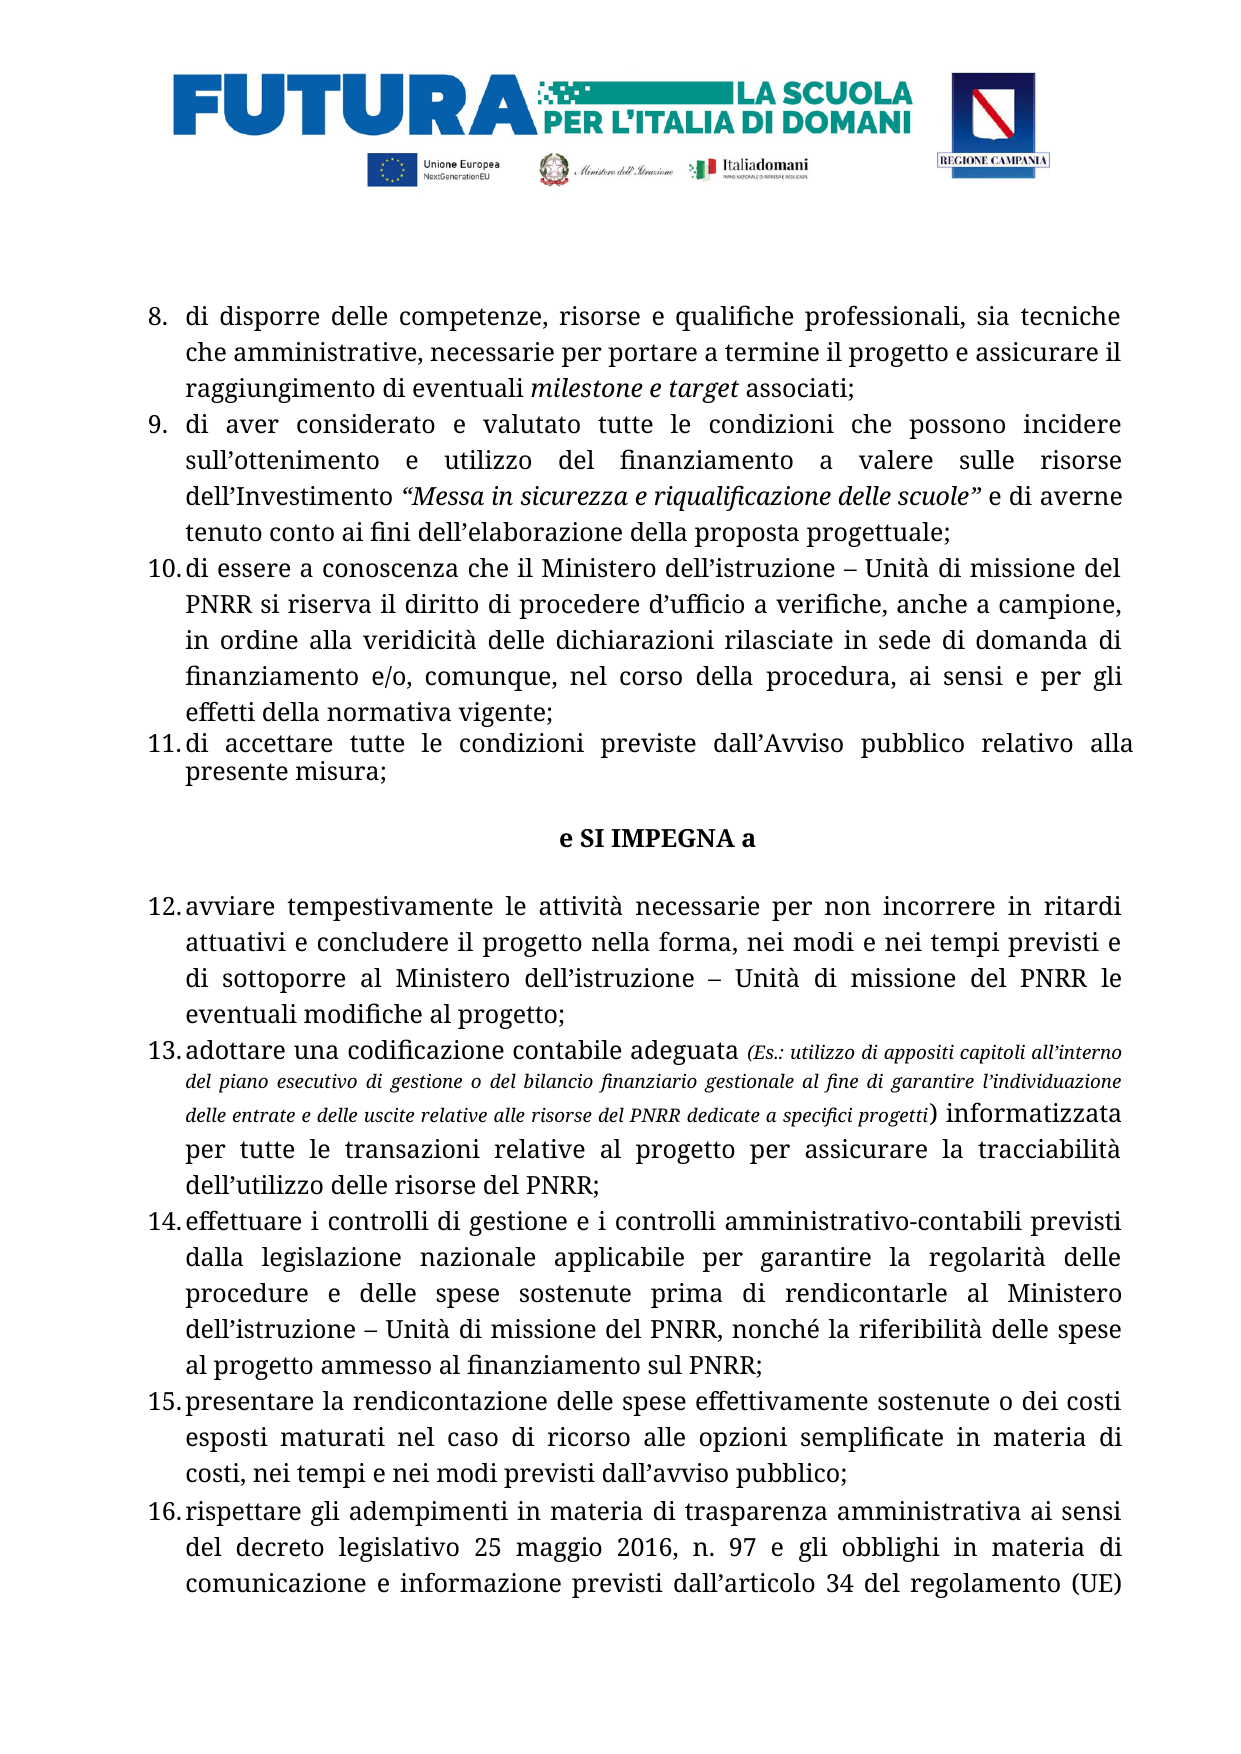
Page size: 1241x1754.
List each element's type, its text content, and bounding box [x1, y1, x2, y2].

list di aver considerato e valutato tutte le condizioni che possono incidere sull’ottenimento e utilizzo del finanziamento a valere sulle risorse dell’Investimento “Messa in sicurezza e riqualificazione delle scuole” e di averne tenuto conto ai fini dell’elaborazione della proposta progettuale; [148, 406, 1123, 548]
text e SI IMPEGNA a [198, 821, 1116, 854]
list effettuare i controlli di gestione e i controlli amministrativo-contabili previsti dalla legislazione nazionale applicabile per garantire la regolarità delle procedure e delle spese sostenute prima di rendicontarle al Ministero dell’istruzione – Unità di missione del PNRR, nonché la riferibilità delle spese al progetto ammesso al finanziamento sul PNRR; [148, 1204, 1122, 1382]
picture [106, 59, 1135, 205]
list presentare la rendicontazione delle spese effettivamente sostenute o dei costi esposti maturati nel caso di ricorso alle opzioni semplificate in materia di costi, nei tempi e nei modi previsti dall’avviso pubblico; [148, 1384, 1122, 1490]
list avviare tempestivamente le attività necessarie per non incorrere in ritardi attuativi e concludere il progetto nella forma, nei modi e nei tempi previsti e di sottoporre al Ministero dell’istruzione – Unità di missione del PNRR le eventuali modifiche al progetto; [148, 888, 1122, 1031]
list di disporre delle competenze, risorse e qualifiche professionali, sia tecniche che amministrative, necessarie per portare a termine il progetto e assicurare il raggiungimento di eventuali milestone e target associati; [148, 298, 1122, 404]
list di accettare tutte le condizioni previste dall’Avviso pubblico relativo alla presente misura; [147, 731, 1134, 786]
list di essere a conoscenza che il Ministero dell’istruzione – Unità di missione del PNRR si riserva il diritto di procedere d’ufficio a verifiche, anche a campione, in ordine alla veridicità delle dichiarazioni rilasciate in sede di domanda di finanziamento e/o, comunque, nel corso della procedura, ai sensi e per gli effetti della normativa vigente; [148, 551, 1122, 729]
list adottare una codificazione contabile adeguata (Es.: utilizzo di appositi capitoli all’interno del piano esecutivo di gestione o del bilancio finanziario gestionale al fine di garantire l’individuazione delle entrate e delle uscite relative alle risorse del PNRR dedicate a specifici progetti) informatizzata per tutte le transazioni relative al progetto per assicurare la tracciabilità dell’utilizzo delle risorse del PNRR; [148, 1032, 1122, 1202]
